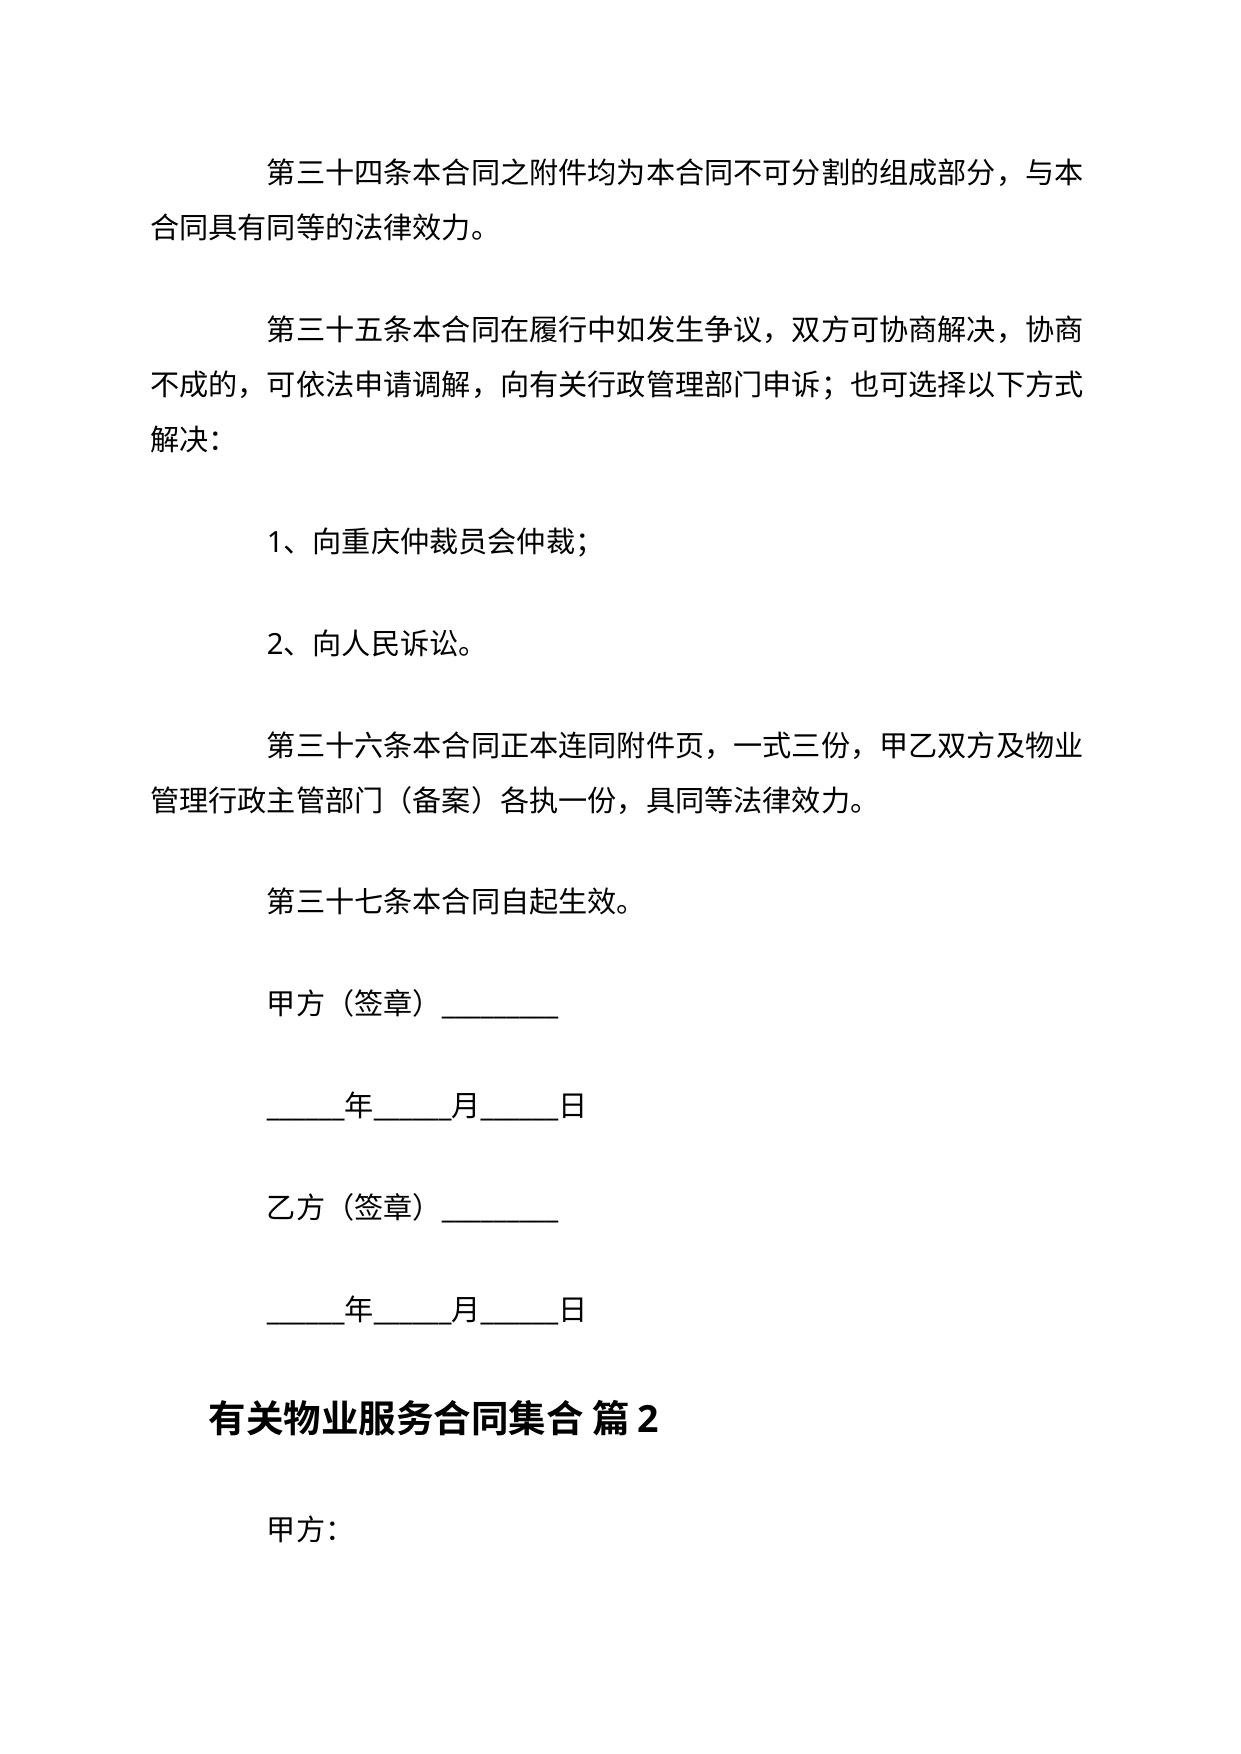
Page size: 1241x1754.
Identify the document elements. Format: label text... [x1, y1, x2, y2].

text ______年______月______日 [150, 1083, 1090, 1125]
text 2、向人民诉讼。 [150, 620, 1090, 663]
text 乙方（签章）_________ [150, 1184, 1090, 1227]
text 甲方： [150, 1506, 1090, 1548]
text 甲方（签章）_________ [150, 981, 1090, 1023]
text ______年______月______日 [150, 1287, 1090, 1329]
text 第三十四条本合同之附件均为本合同不可分割的组成部分，与本合同具有同等的法律效力。 [150, 150, 1090, 247]
text 第三十七条本合同自起生效。 [150, 879, 1090, 921]
text 第三十六条本合同正本连同附件页，一式三份，甲乙双方及物业管理行政主管部门（备案）各执一份，具同等法律效力。 [150, 722, 1090, 819]
text 有关物业服务合同集合 篇2 [150, 1388, 1090, 1443]
text 第三十五条本合同在履行中如发生争议，双方可协商解决，协商不成的，可依法申请调解，向有关行政管理部门申诉；也可选择以下方式解决： [150, 307, 1090, 459]
text 1、向重庆仲裁员会仲裁； [150, 518, 1090, 561]
